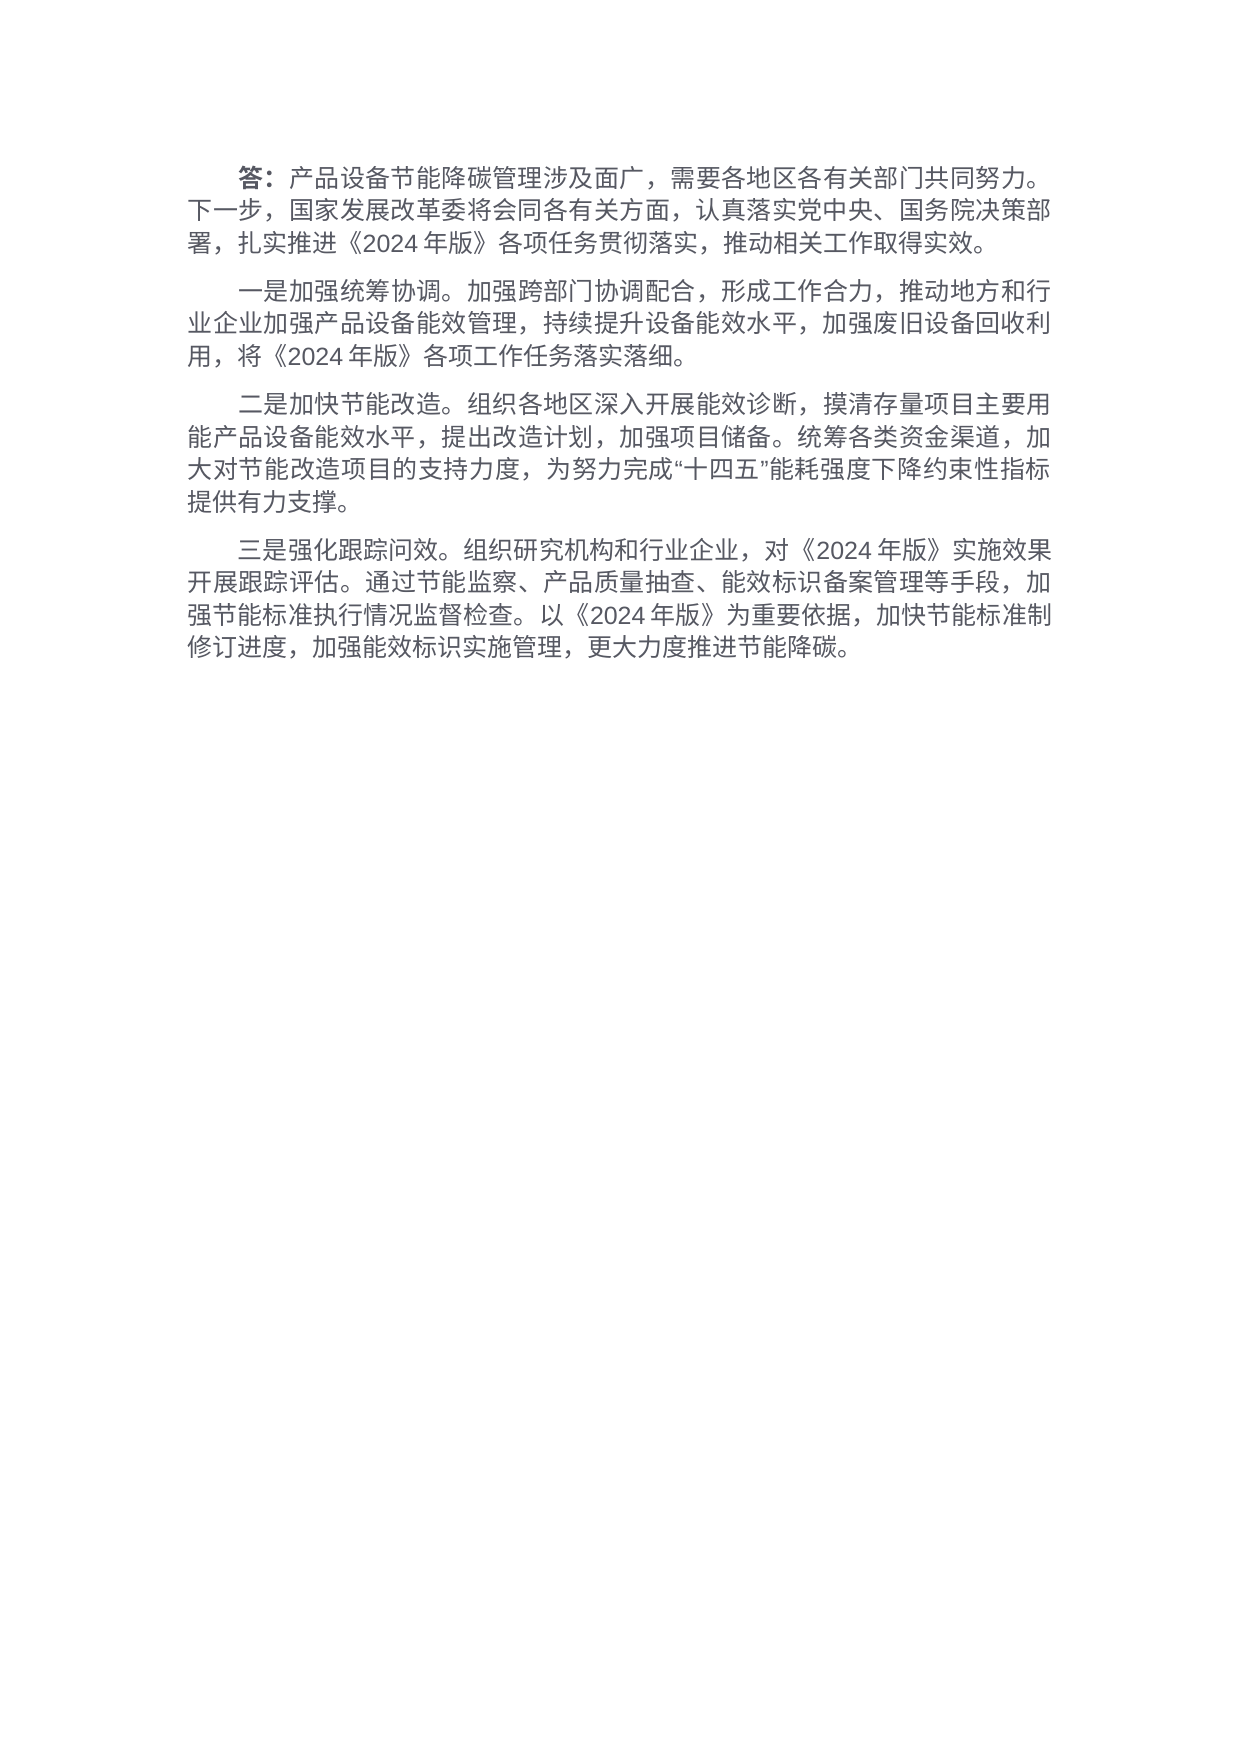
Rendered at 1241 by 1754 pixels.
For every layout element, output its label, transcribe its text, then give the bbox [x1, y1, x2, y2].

text 答：产品设备节能降碳管理涉及面广，需要各地区各有关部门共同努力。下一步，国家发展改革委将会同各有关方面，认真落实党中央、国务院决策部署，扎实推进《2024年版》各项任务贯彻落实，推动相关工作取得实效。 [187, 162, 1053, 259]
text 一是加强统筹协调。加强跨部门协调配合，形成工作合力，推动地方和行业企业加强产品设备能效管理，持续提升设备能效水平，加强废旧设备回收利用，将《2024年版》各项工作任务落实落细。 [187, 275, 1053, 373]
text 二是加快节能改造。组织各地区深入开展能效诊断，摸清存量项目主要用能产品设备能效水平，提出改造计划，加强项目储备。统筹各类资金渠道，加大对节能改造项目的支持力度，为努力完成“十四五”能耗强度下降约束性指标提供有力支撑。 [187, 388, 1053, 518]
text 三是强化跟踪问效。组织研究机构和行业企业，对《2024年版》实施效果开展跟踪评估。通过节能监察、产品质量抽查、能效标识备案管理等手段，加强节能标准执行情况监督检查。以《2024年版》为重要依据，加快节能标准制修订进度，加强能效标识实施管理，更大力度推进节能降碳。 [187, 534, 1053, 664]
